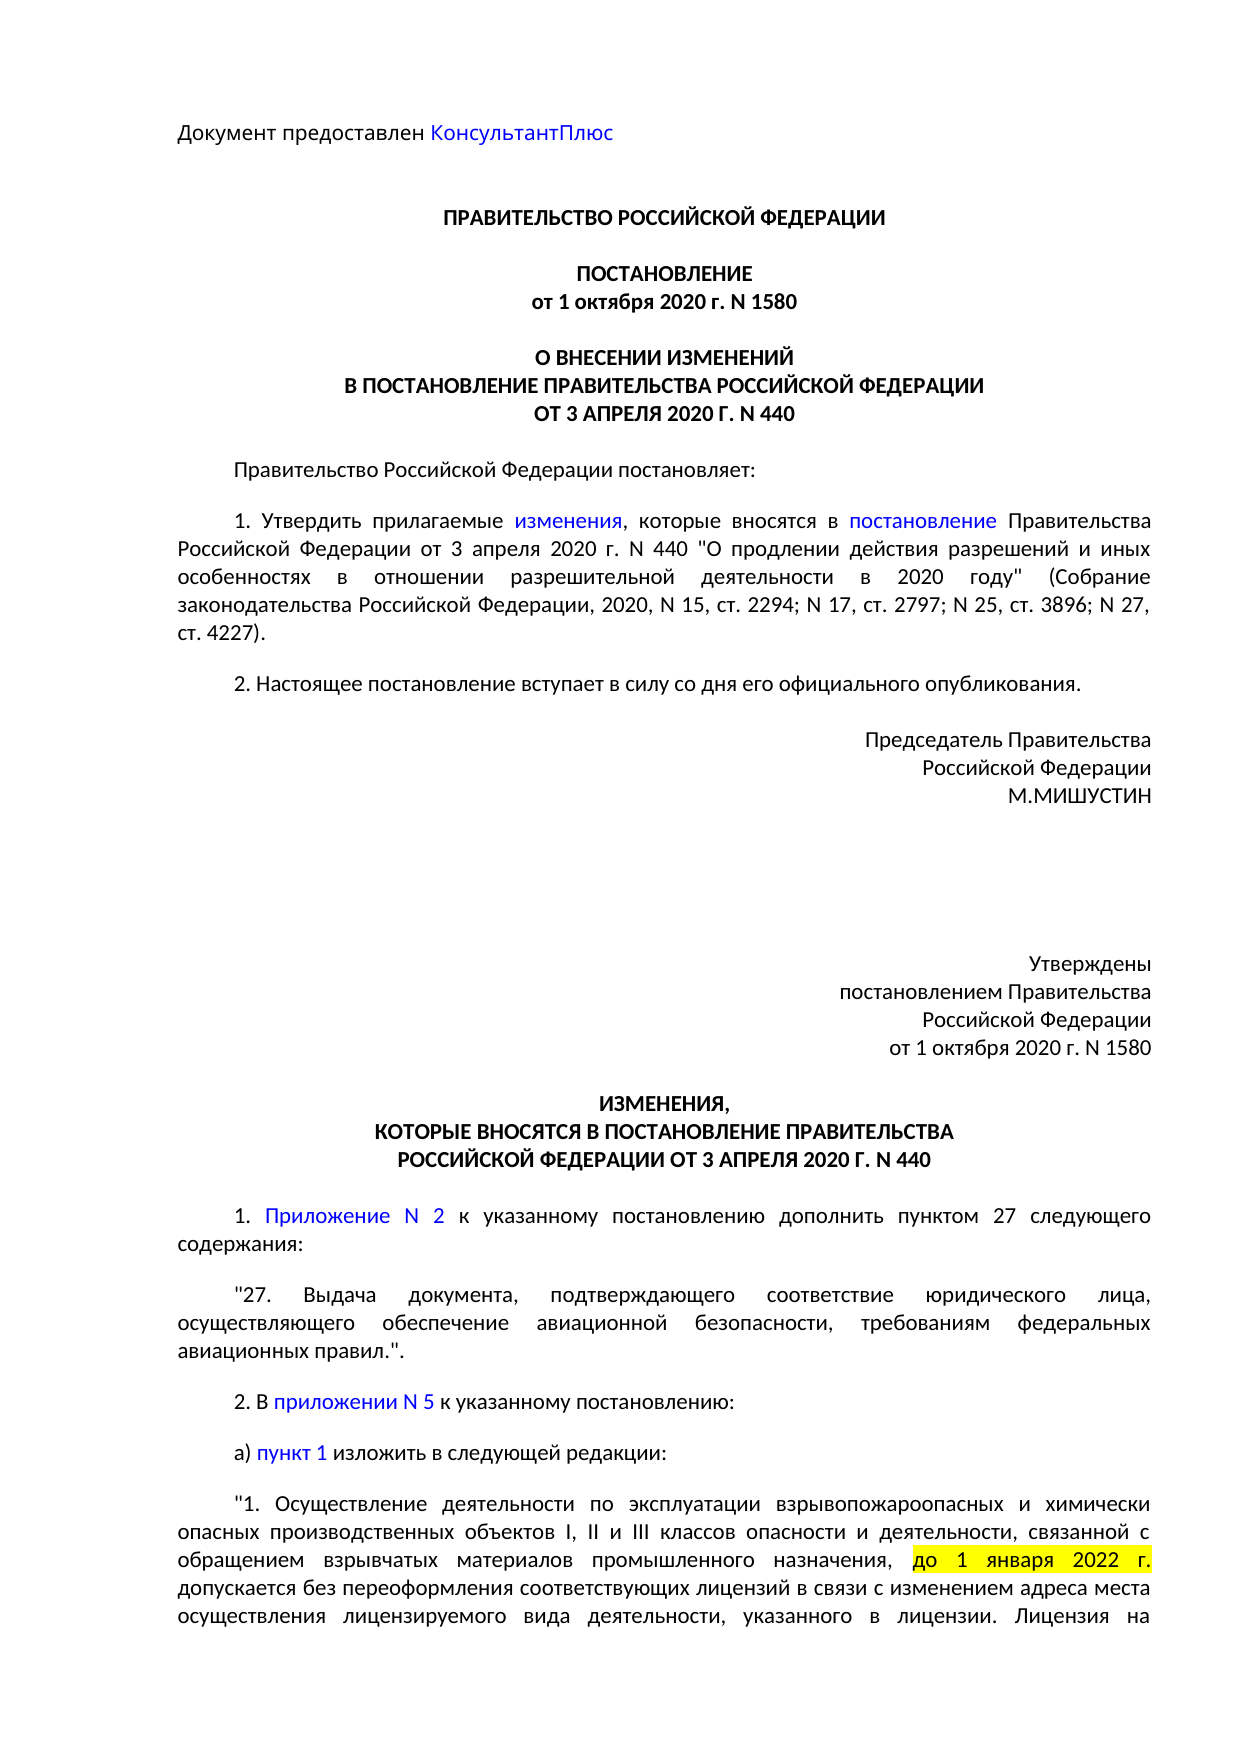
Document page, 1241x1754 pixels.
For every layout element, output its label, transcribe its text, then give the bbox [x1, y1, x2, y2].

title О ВНЕСЕНИИ ИЗМЕНЕНИЙ [177, 343, 1152, 371]
title ИЗМЕНЕНИЯ, [177, 1089, 1152, 1117]
text а) пункт 1 изложить в следующей редакции: [177, 1438, 1152, 1466]
title ПОСТАНОВЛЕНИЕ [177, 259, 1152, 287]
text от 1 октября 2020 г. N 1580 [177, 1033, 1152, 1061]
title от 1 октября 2020 г. N 1580 [177, 287, 1152, 315]
text 1. Утвердить прилагаемые изменения, которые вносятся в постановление Правительства Российской Федерации от 3 апреля 2020 г. N 440 "О продлении действия разрешений и иных особенностях в отношении разрешительной деятельности в 2020 году" (Собрание законодательства Российской Федерации, 2020, N 15, ст. 2294; N 17, ст. 2797; N 25, ст. 3896; N 27, ст. 4227). [177, 506, 1152, 646]
text 2. Настоящее постановление вступает в силу со дня его официального опубликования. [177, 669, 1152, 697]
text М.МИШУСТИН [177, 781, 1152, 809]
text Правительство Российской Федерации постановляет: [177, 455, 1152, 483]
text Председатель Правительства [177, 725, 1152, 753]
title Документ предоставлен КонсультантПлюс [177, 118, 1152, 175]
text 1. Приложение N 2 к указанному постановлению дополнить пунктом 27 следующего содержания: [177, 1202, 1152, 1258]
title ОТ 3 АПРЕЛЯ 2020 Г. N 440 [177, 399, 1152, 427]
text постановлением Правительства [177, 977, 1152, 1005]
title ПРАВИТЕЛЬСТВО РОССИЙСКОЙ ФЕДЕРАЦИИ [177, 203, 1152, 231]
text 2. В приложении N 5 к указанному постановлению: [177, 1387, 1152, 1416]
title КОТОРЫЕ ВНОСЯТСЯ В ПОСТАНОВЛЕНИЕ ПРАВИТЕЛЬСТВА [177, 1117, 1152, 1146]
text Российской Федерации [177, 1005, 1152, 1033]
title РОССИЙСКОЙ ФЕДЕРАЦИИ ОТ 3 АПРЕЛЯ 2020 Г. N 440 [177, 1146, 1152, 1173]
text "27. Выдача документа, подтверждающего соответствие юридического лица, осуществляющего обеспечение авиационной безопасности, требованиям федеральных авиационных правил.". [177, 1281, 1152, 1364]
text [177, 1489, 1152, 1629]
title В ПОСТАНОВЛЕНИЕ ПРАВИТЕЛЬСТВА РОССИЙСКОЙ ФЕДЕРАЦИИ [177, 371, 1152, 399]
text Российской Федерации [177, 753, 1152, 781]
text Утверждены [177, 949, 1152, 977]
